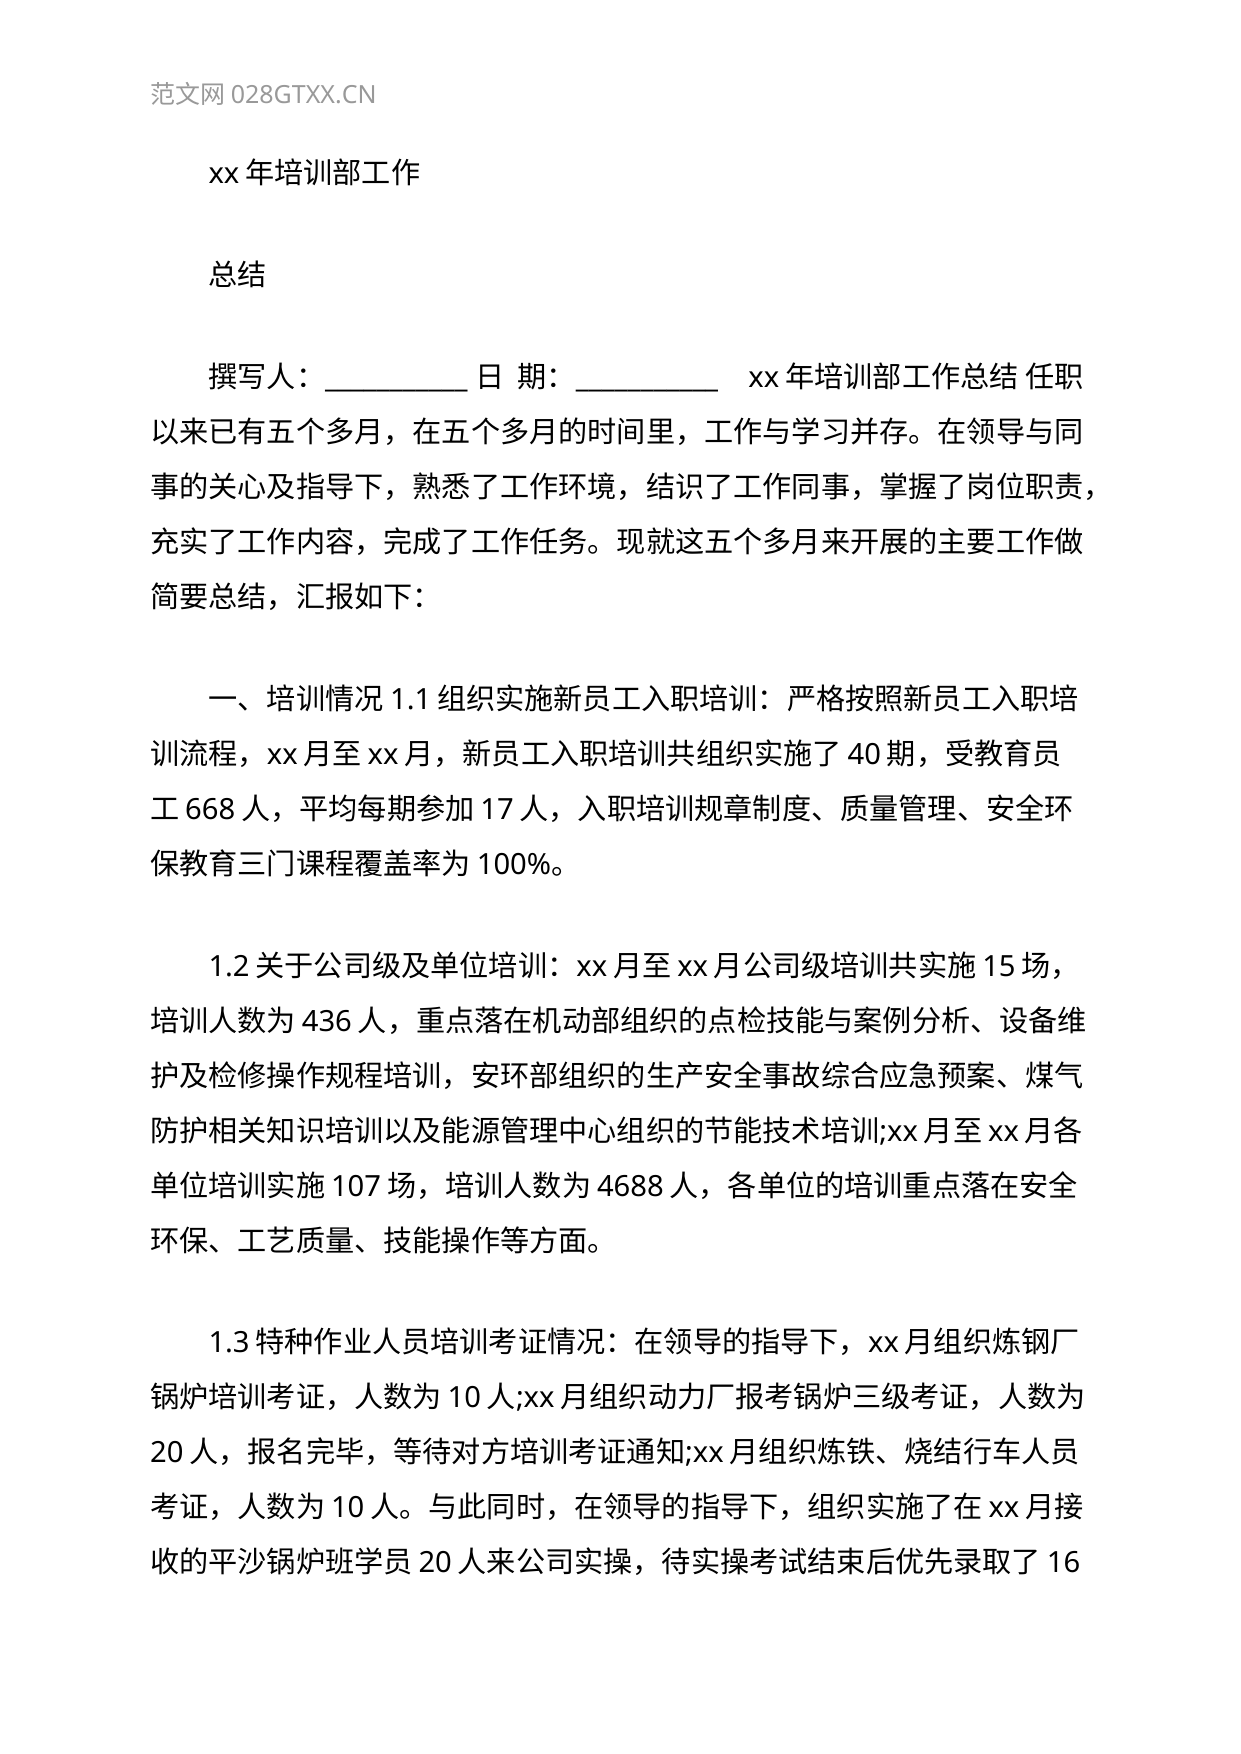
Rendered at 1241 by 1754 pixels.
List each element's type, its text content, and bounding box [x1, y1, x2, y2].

text xx年培训部工作 [150, 150, 1090, 192]
text 撰写人：___________ 日 期：___________ xx年培训部工作总结 任职以来已有五个多月，在五个多月的时间里，工作与学习并存。在领导与同事的关心及指导下，熟悉了工作环境，结识了工作同事，掌握了岗位职责，充实了工作内容，完成了工作任务。现就这五个多月来开展的主要工作做简要总结，汇报如下： [150, 354, 1090, 616]
text 1.2关于公司级及单位培训：xx月至xx月公司级培训共实施15场，培训人数为436人，重点落在机动部组织的点检技能与案例分析、设备维护及检修操作规程培训，安环部组织的生产安全事故综合应急预案、煤气防护相关知识培训以及能源管理中心组织的节能技术培训;xx月至xx月各单位培训实施107场，培训人数为4688人，各单位的培训重点落在安全环保、工艺质量、技能操作等方面。 [150, 942, 1090, 1259]
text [150, 1319, 1090, 1581]
text 一、培训情况 1.1组织实施新员工入职培训：严格按照新员工入职培训流程，xx月至xx月，新员工入职培训共组织实施了40期，受教育员工668人，平均每期参加17人，入职培训规章制度、质量管理、安全环保教育三门课程覆盖率为100%。 [150, 675, 1090, 883]
text 总结 [150, 252, 1090, 294]
